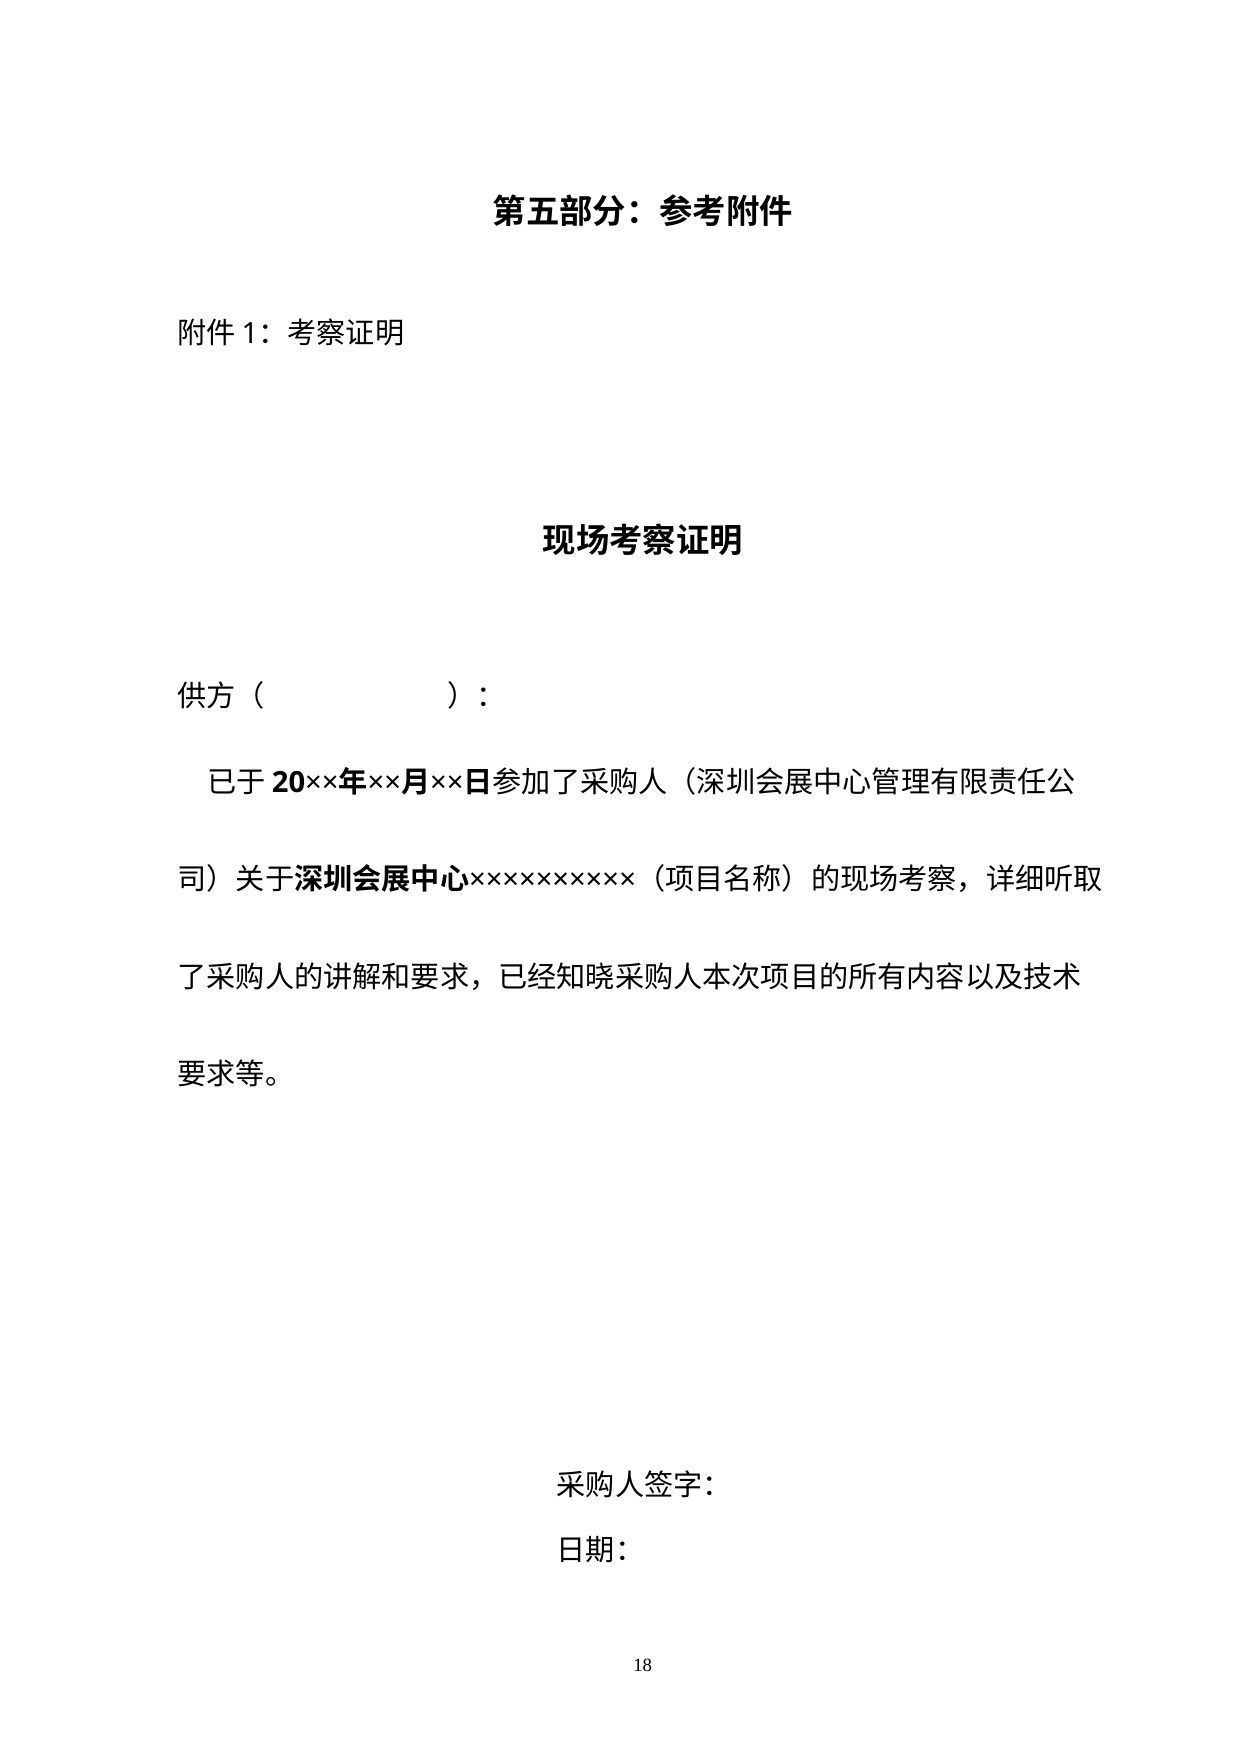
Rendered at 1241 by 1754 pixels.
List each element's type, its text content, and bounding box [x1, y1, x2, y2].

text 第五部分：参考附件 [177, 177, 1107, 242]
text 已于20××年××月××日参加了采购人（深圳会展中心管理有限责任公司）关于深圳会展中心××××××××××（项目名称）的现场考察，详细听取了采购人的讲解和要求，已经知晓采购人本次项目的所有内容以及技术要求等。 [177, 747, 1107, 1104]
text 采购人签字： [177, 1451, 1107, 1516]
text 附件1：考察证明 [177, 298, 1107, 363]
text 供方（ ）： [177, 661, 1107, 726]
text 日期： [177, 1516, 1107, 1581]
text 现场考察证明 [177, 506, 1107, 571]
